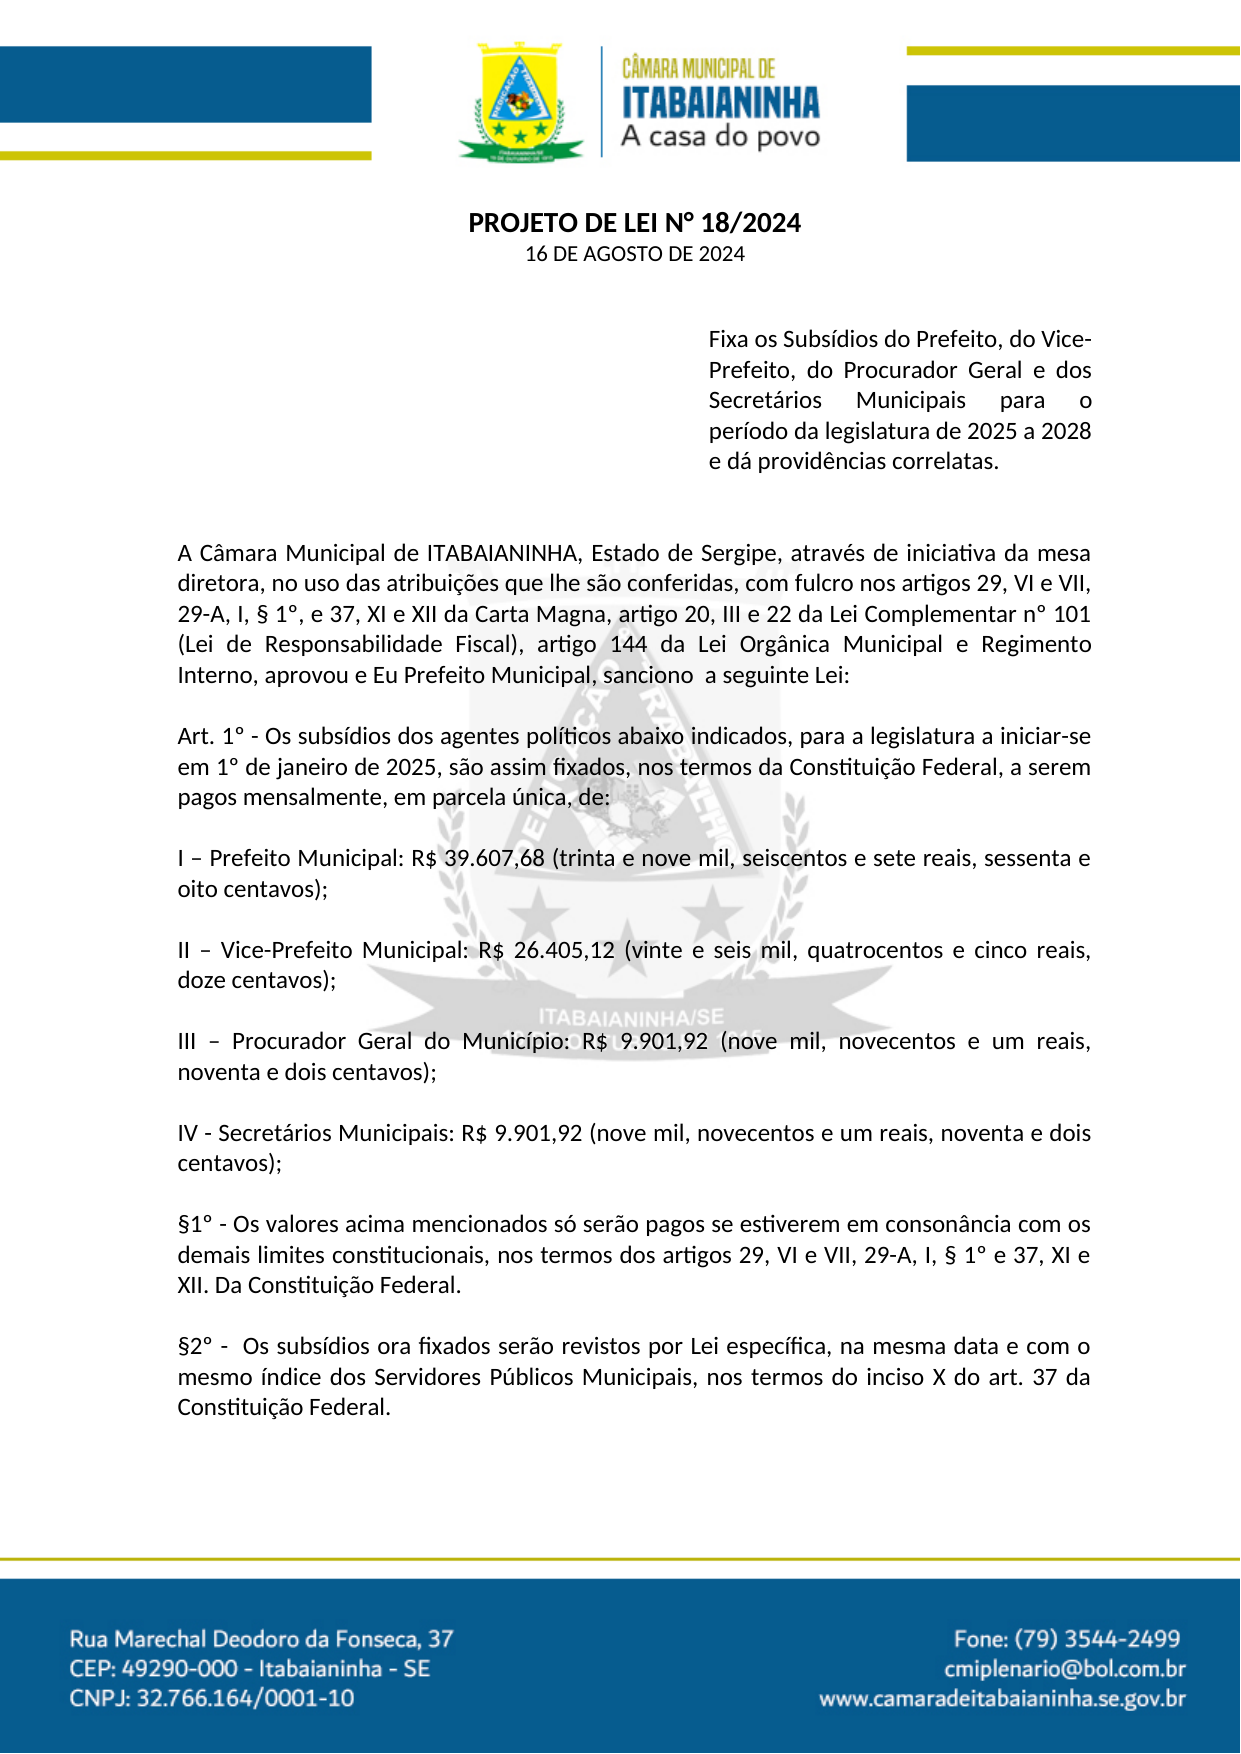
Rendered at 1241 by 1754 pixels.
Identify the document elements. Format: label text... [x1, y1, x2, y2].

text Art. 1º - Os subsídios dos agentes políticos abaixo indicados, para a legislatura a iniciar-se em 1º de janeiro de 2025, são assim fixados, nos termos da Constituição Federal, a serem pagos mensalmente, em parcela única, de: [177, 720, 1093, 812]
text A Câmara Municipal de ITABAIANINHA, Estado de Sergipe, através de iniciativa da mesa diretora, no uso das atribuições que lhe são conferidas, com fulcro nos artigos 29, VI e VII, 29-A, I, § 1º, e 37, XI e XII da Carta Magna, artigo 20, III e 22 da Lei Complementar nº 101 (Lei de Responsabilidade Fiscal), artigo 144 da Lei Orgânica Municipal e Regimento Interno, aprovou e Eu Prefeito Municipal, sanciono a seguinte Lei: [177, 537, 1093, 689]
text III – Procurador Geral do Município: R$ 9.901,92 (nove mil, novecentos e um reais, noventa e dois centavos); [177, 1025, 1093, 1086]
text PROJETO DE LEI N° 18/2024 [177, 204, 1093, 239]
text §2º - Os subsídios ora fixados serão revistos por Lei específica, na mesma data e com o mesmo índice dos Servidores Públicos Municipais, nos termos do inciso X do art. 37 da Constituição Federal. [177, 1331, 1093, 1422]
text §1º - Os valores acima mencionados só serão pagos se estiverem em consonância com os demais limites constitucionais, nos termos dos artigos 29, VI e VII, 29-A, I, § 1º e 37, XI e XII. Da Constituição Federal. [177, 1208, 1093, 1300]
picture [0, 0, 1240, 1753]
text IV - Secretários Municipais: R$ 9.901,92 (nove mil, novecentos e um reais, noventa e dois centavos); [177, 1117, 1093, 1178]
text 16 DE AGOSTO DE 2024 [177, 239, 1093, 267]
text I – Prefeito Municipal: R$ 39.607,68 (trinta e nove mil, seiscentos e sete reais, sessenta e oito centavos); [177, 842, 1093, 903]
text Fixa os Subsídios do Prefeito, do Vice-Prefeito, do Procurador Geral e dos Secretários Municipais para o período da legislatura de 2025 a 2028 e dá providências correlatas. [709, 323, 1093, 476]
text II – Vice-Prefeito Municipal: R$ 26.405,12 (vinte e seis mil, quatrocentos e cinco reais, doze centavos); [177, 934, 1093, 995]
